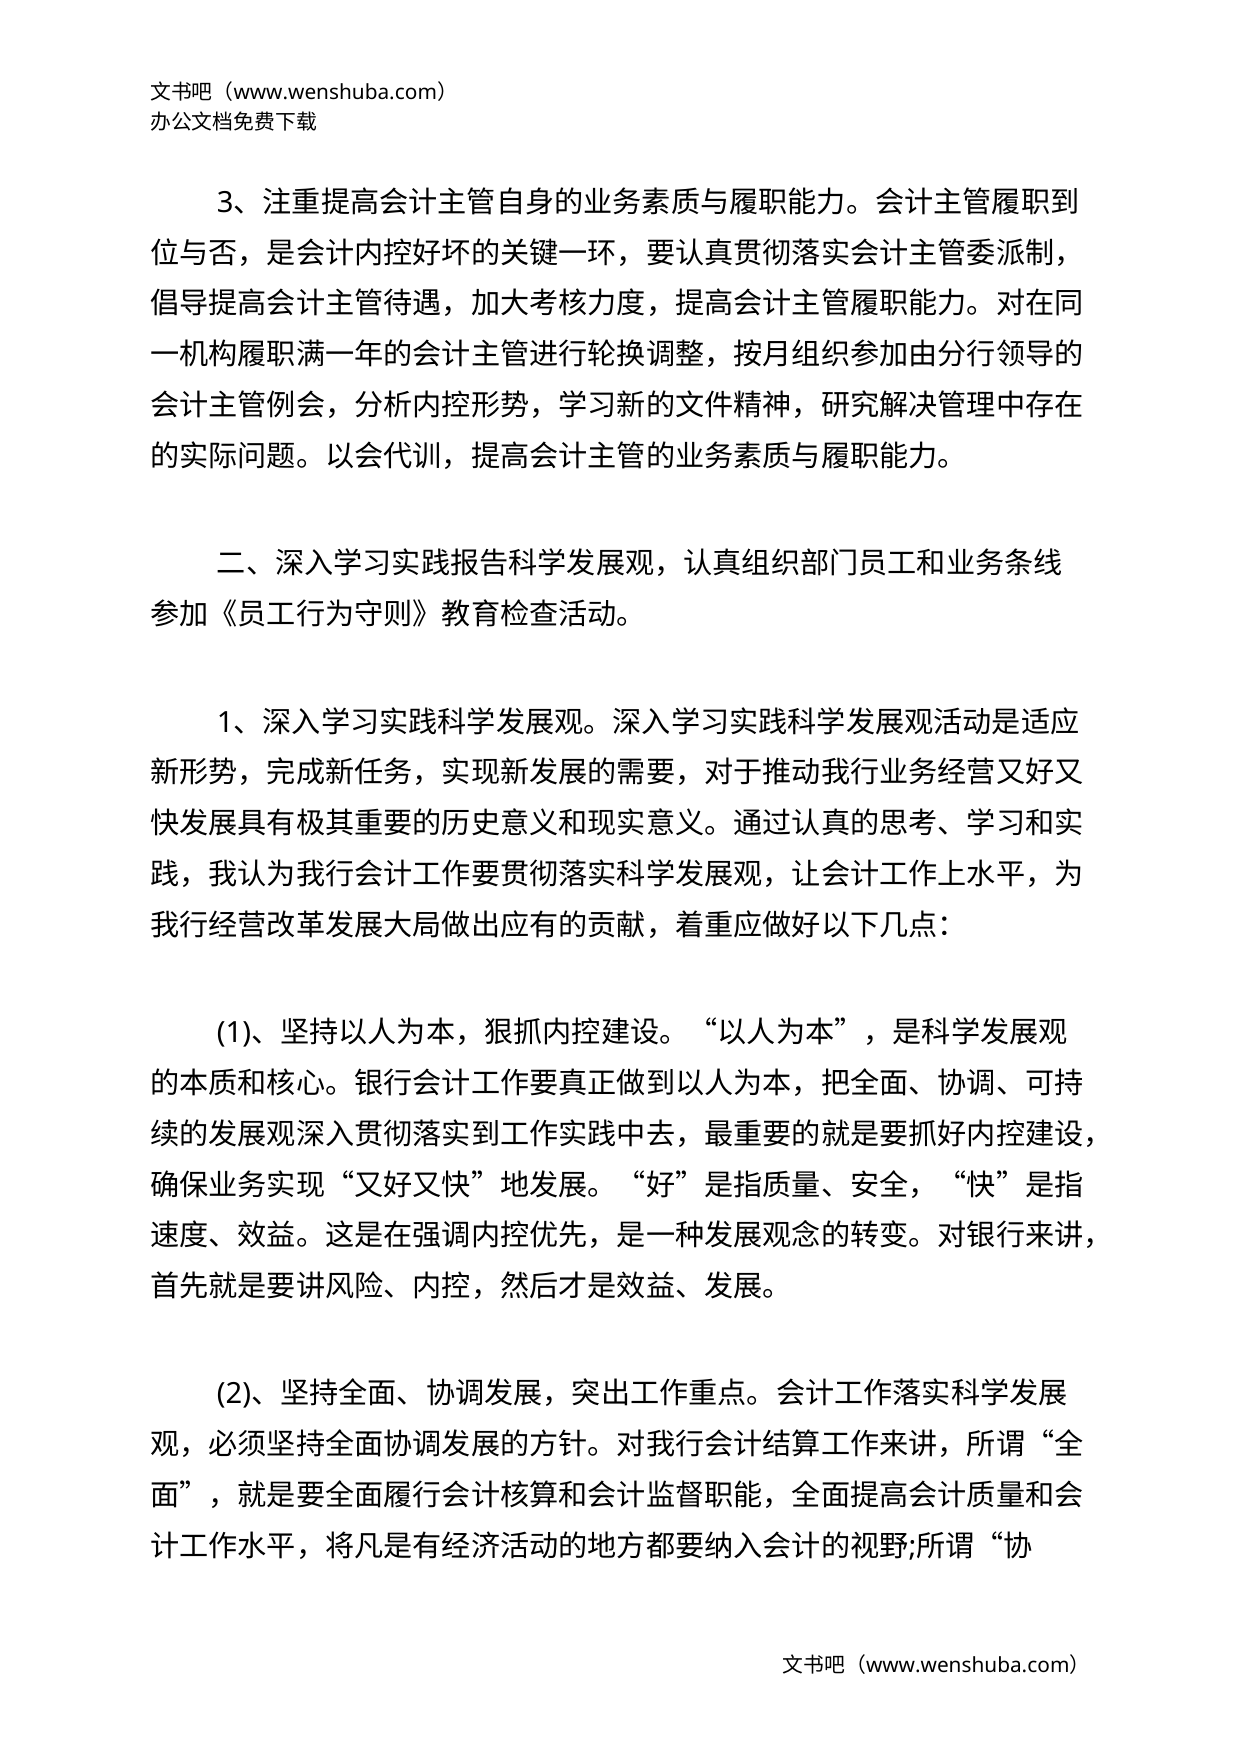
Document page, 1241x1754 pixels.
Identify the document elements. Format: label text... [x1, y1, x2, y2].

text 1、深入学习实践科学发展观。深入学习实践科学发展观活动是适应新形势，完成新任务，实现新发展的需要，对于推动我行业务经营又好又快发展具有极其重要的历史意义和现实意义。通过认真的思考、学习和实践，我认为我行会计工作要贯彻落实科学发展观，让会计工作上水平，为我行经营改革发展大局做出应有的贡献，着重应做好以下几点： [150, 698, 1090, 943]
text (1)、坚持以人为本，狠抓内控建设。“以人为本”，是科学发展观的本质和核心。银行会计工作要真正做到以人为本，把全面、协调、可持续的发展观深入贯彻落实到工作实践中去，最重要的就是要抓好内控建设，确保业务实现“又好又快”地发展。“好”是指质量、安全，“快”是指速度、效益。这是在强调内控优先，是一种发展观念的转变。对银行来讲，首先就是要讲风险、内控，然后才是效益、发展。 [150, 1009, 1090, 1305]
text 3、注重提高会计主管自身的业务素质与履职能力。会计主管履职到位与否，是会计内控好坏的关键一环，要认真贯彻落实会计主管委派制，倡导提高会计主管待遇，加大考核力度，提高会计主管履职能力。对在同一机构履职满一年的会计主管进行轮换调整，按月组织参加由分行领导的会计主管例会，分析内控形势，学习新的文件精神，研究解决管理中存在的实际问题。以会代训，提高会计主管的业务素质与履职能力。 [150, 178, 1090, 474]
text 二、深入学习实践报告科学发展观，认真组织部门员工和业务条线参加《员工行为守则》教育检查活动。 [150, 540, 1090, 633]
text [150, 1370, 1090, 1565]
